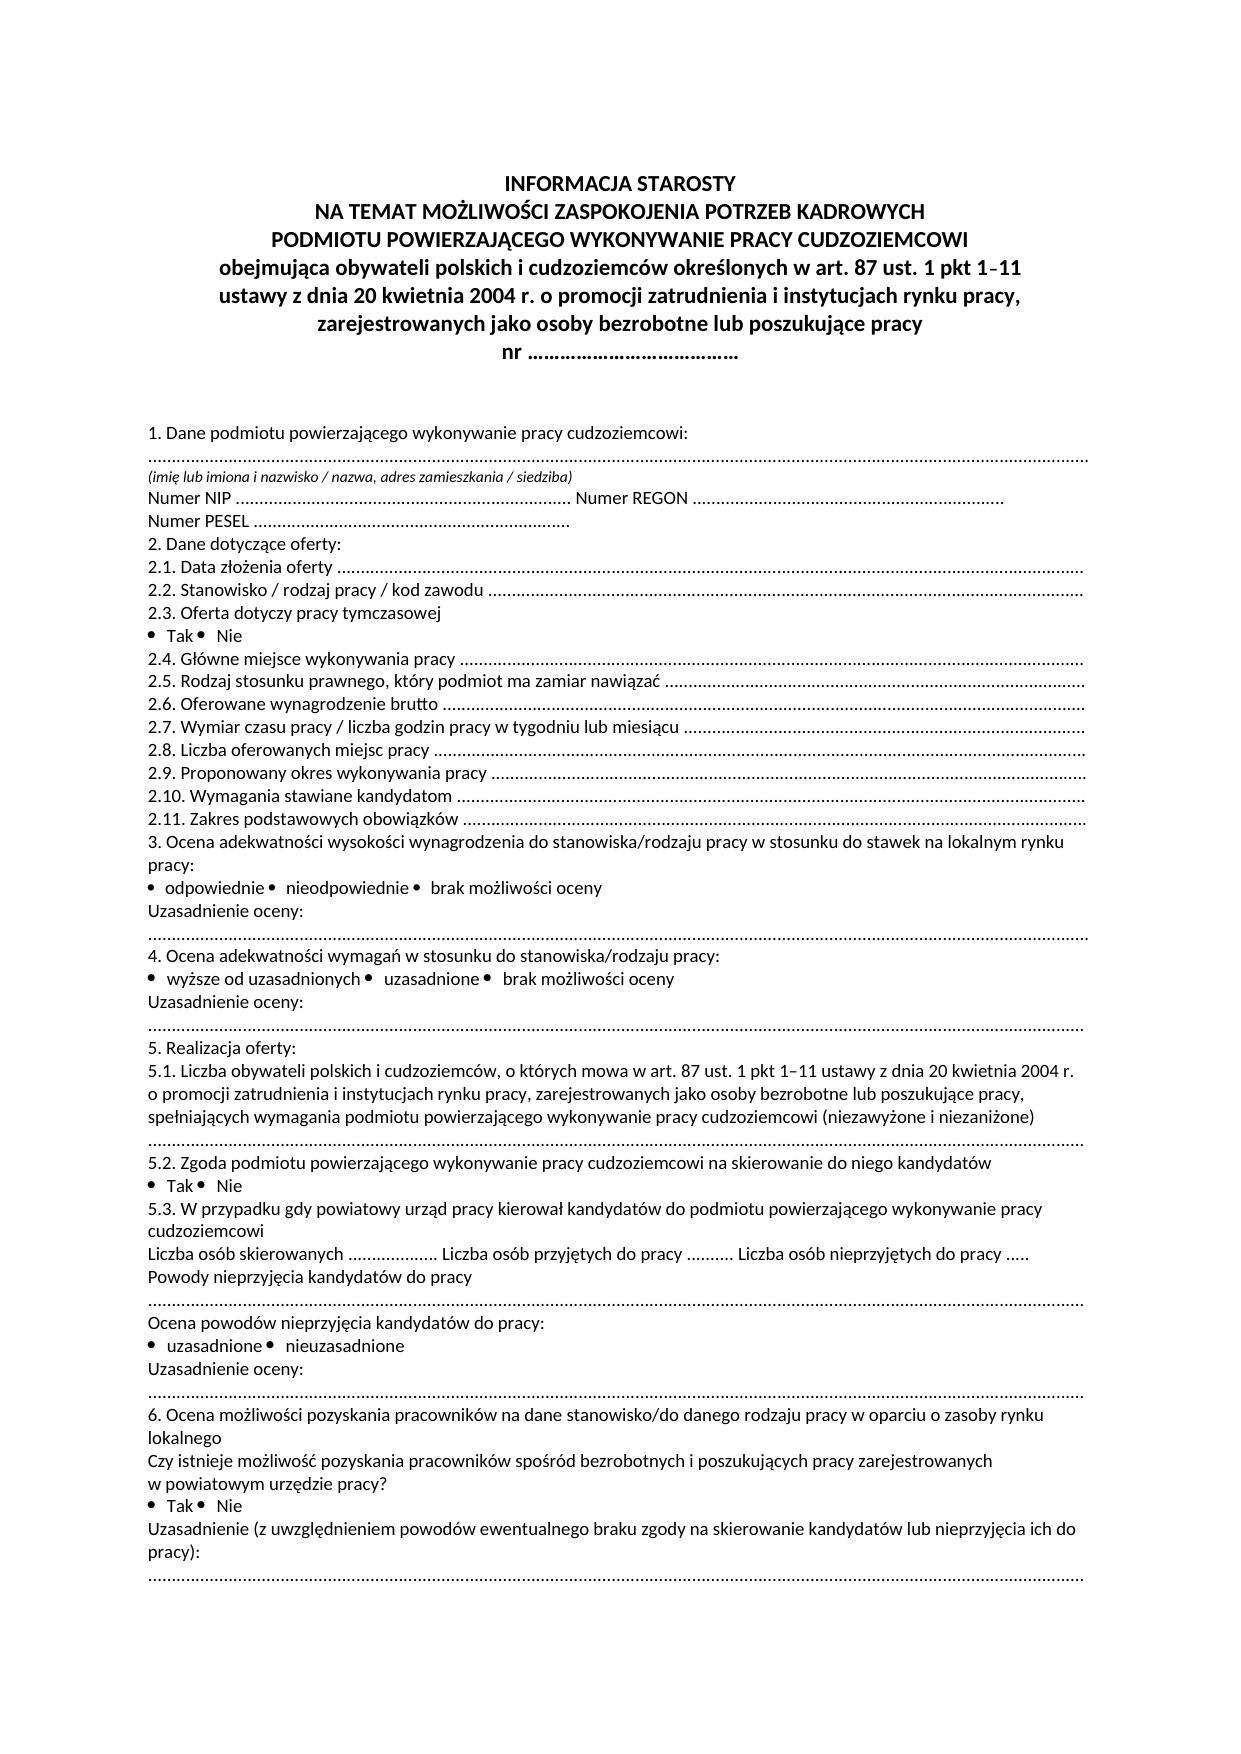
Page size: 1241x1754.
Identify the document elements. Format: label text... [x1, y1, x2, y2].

text nr ………………………………… [148, 337, 1093, 365]
text Ocena powodów nieprzyjęcia kandydatów do pracy: [148, 1311, 1093, 1334]
text Liczba osób skierowanych ................... Liczba osób przyjętych do pracy .......... Liczba osób nieprzyjętych do pracy ..... [148, 1242, 1093, 1265]
text Tak Nie [148, 624, 1093, 647]
text 2.4. Główne miejsce wykonywania pracy .................................................................................................................................... [148, 647, 1093, 669]
text Numer PESEL ................................................................... [148, 509, 1093, 532]
text 2.3. Oferta dotyczy pracy tymczasowej [148, 601, 1093, 624]
text INFORMACJA STAROSTY [148, 169, 1093, 197]
text Tak Nie [148, 1174, 1093, 1197]
text lokalnego [148, 1426, 1093, 1449]
text ustawy z dnia 20 kwietnia 2004 r. o promocji zatrudnienia i instytucjach rynku pracy, [148, 281, 1093, 309]
text Czy istnieje możliwość pozyskania pracowników spośród bezrobotnych i poszukujących pracy zarejestrowanych [148, 1449, 1093, 1472]
text 5.2. Zgoda podmiotu powierzającego wykonywanie pracy cudzoziemcowi na skierowanie do niego kandydatów [148, 1151, 1093, 1174]
text 3. Ocena adekwatności wysokości wynagrodzenia do stanowiska/rodzaju pracy w stosunku do stawek na lokalnym rynku [148, 830, 1093, 853]
text ....................................................................................................................................................................................................... [148, 444, 1093, 467]
text cudzoziemcowi [148, 1219, 1093, 1242]
text pracy: [148, 853, 1093, 876]
text 2.1. Data złożenia oferty .............................................................................................................................................................. [148, 555, 1093, 578]
text Powody nieprzyjęcia kandydatów do pracy [148, 1265, 1093, 1288]
text 4. Ocena adekwatności wymagań w stosunku do stanowiska/rodzaju pracy: [148, 944, 1093, 967]
text ....................................................................................................................................................................................................... [148, 922, 1093, 944]
text 5. Realizacja oferty: [148, 1036, 1093, 1059]
text NA TEMAT MOŻLIWOŚCI ZASPOKOJENIA POTRZEB KADROWYCH [148, 197, 1093, 225]
text o promocji zatrudnienia i instytucjach rynku pracy, zarejestrowanych jako osoby bezrobotne lub poszukujące pracy, [148, 1082, 1093, 1105]
text obejmująca obywateli polskich i cudzoziemców określonych w art. 87 ust. 1 pkt 1–11 [148, 253, 1093, 281]
text spełniających wymagania podmiotu powierzającego wykonywanie pracy cudzoziemcowi (niezawyżone i niezaniżone) [148, 1105, 1093, 1128]
text 2.9. Proponowany okres wykonywania pracy .............................................................................................................................. [148, 761, 1093, 784]
text pracy): [148, 1540, 1093, 1563]
text Uzasadnienie (z uwzględnieniem powodów ewentualnego braku zgody na skierowanie kandydatów lub nieprzyjęcia ich do [148, 1517, 1093, 1540]
text Uzasadnienie oceny: [148, 1357, 1093, 1380]
text w powiatowym urzędzie pracy? [148, 1472, 1093, 1494]
text Uzasadnienie oceny: [148, 990, 1093, 1013]
text 5.3. W przypadku gdy powiatowy urząd pracy kierował kandydatów do podmiotu powierzającego wykonywanie pracy [148, 1197, 1093, 1219]
text Uzasadnienie oceny: [148, 899, 1093, 922]
text 5.1. Liczba obywateli polskich i cudzoziemców, o których mowa w art. 87 ust. 1 pkt 1–11 ustawy z dnia 20 kwietnia 2004 r. [148, 1059, 1093, 1082]
text 2.7. Wymiar czasu pracy / liczba godzin pracy w tygodniu lub miesiącu ..................................................................................... [148, 715, 1093, 738]
text uzasadnione nieuzasadnione [148, 1334, 1093, 1357]
text 1. Dane podmiotu powierzającego wykonywanie pracy cudzoziemcowi: [148, 421, 1093, 444]
text odpowiednie nieodpowiednie brak możliwości oceny [148, 876, 1093, 899]
text 2.11. Zakres podstawowych obowiązków .................................................................................................................................... [148, 807, 1093, 830]
text 2.2. Stanowisko / rodzaj pracy / kod zawodu .............................................................................................................................. [148, 578, 1093, 601]
text 2.6. Oferowane wynagrodzenie brutto ........................................................................................................................................ [148, 692, 1093, 715]
text 6. Ocena możliwości pozyskania pracowników na dane stanowisko/do danego rodzaju pracy w oparciu o zasoby rynku [148, 1403, 1093, 1426]
text (imię lub imiona i nazwisko / nazwa, adres zamieszkania / siedziba) [148, 467, 1093, 486]
text Numer NIP ....................................................................... Numer REGON .................................................................. [148, 486, 1093, 509]
text PODMIOTU POWIERZAJĄCEGO WYKONYWANIE PRACY CUDZOZIEMCOWI [148, 225, 1093, 253]
text Tak Nie [148, 1494, 1093, 1517]
text 2.8. Liczba oferowanych miejsc pracy .......................................................................................................................................... [148, 738, 1093, 761]
text 2.5. Rodzaj stosunku prawnego, który podmiot ma zamiar nawiązać ......................................................................................... [148, 669, 1093, 692]
text zarejestrowanych jako osoby bezrobotne lub poszukujące pracy [148, 309, 1093, 337]
text 2. Dane dotyczące oferty: [148, 532, 1093, 555]
text wyższe od uzasadnionych uzasadnione brak możliwości oceny [148, 967, 1093, 990]
text 2.10. Wymagania stawiane kandydatom ..................................................................................................................................... [148, 784, 1093, 807]
